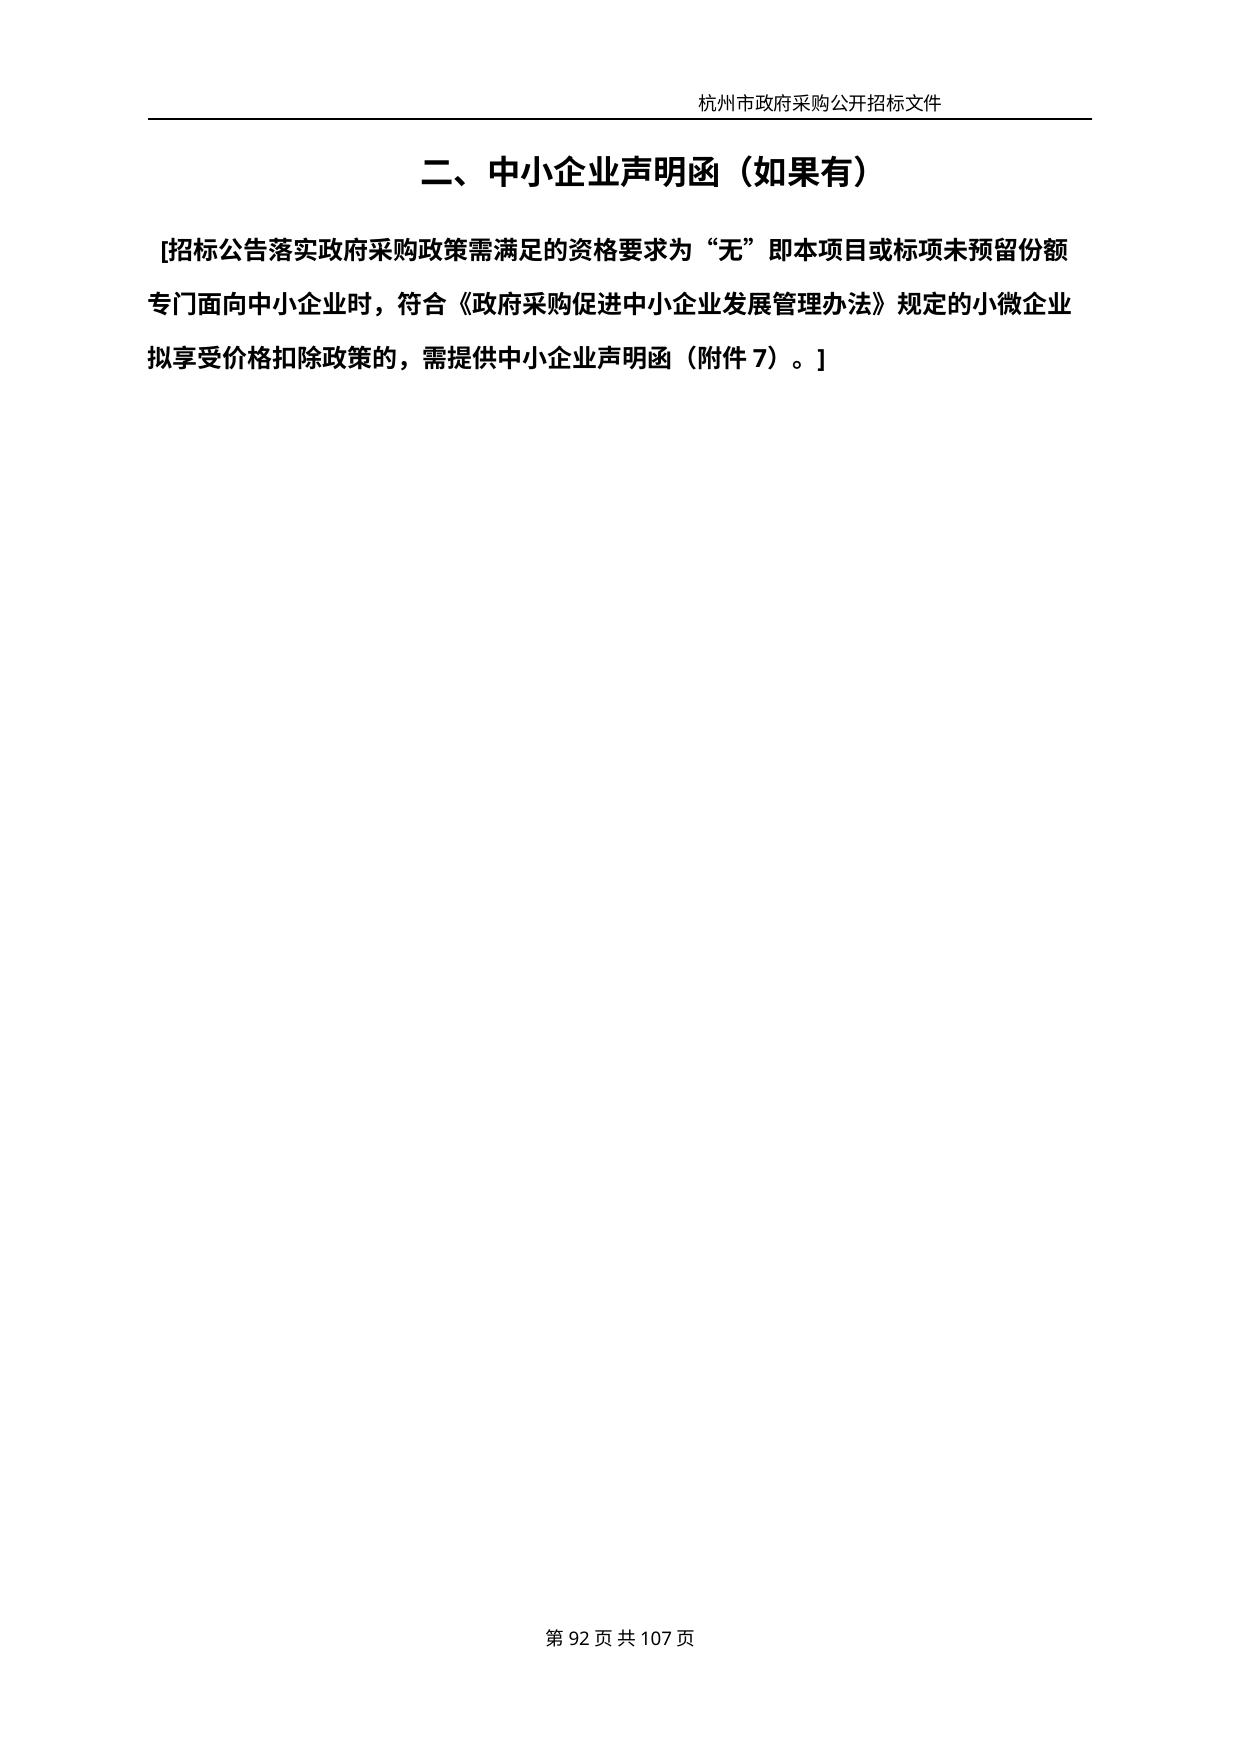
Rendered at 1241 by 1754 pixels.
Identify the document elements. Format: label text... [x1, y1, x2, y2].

text 二、中小企业声明函（如果有） [148, 145, 1092, 194]
text [招标公告落实政府采购政策需满足的资格要求为“无”即本项目或标项未预留份额专门面向中小企业时，符合《政府采购促进中小企业发展管理办法》规定的小微企业拟享受价格扣除政策的，需提供中小企业声明函（附件7）。] [148, 230, 1092, 375]
